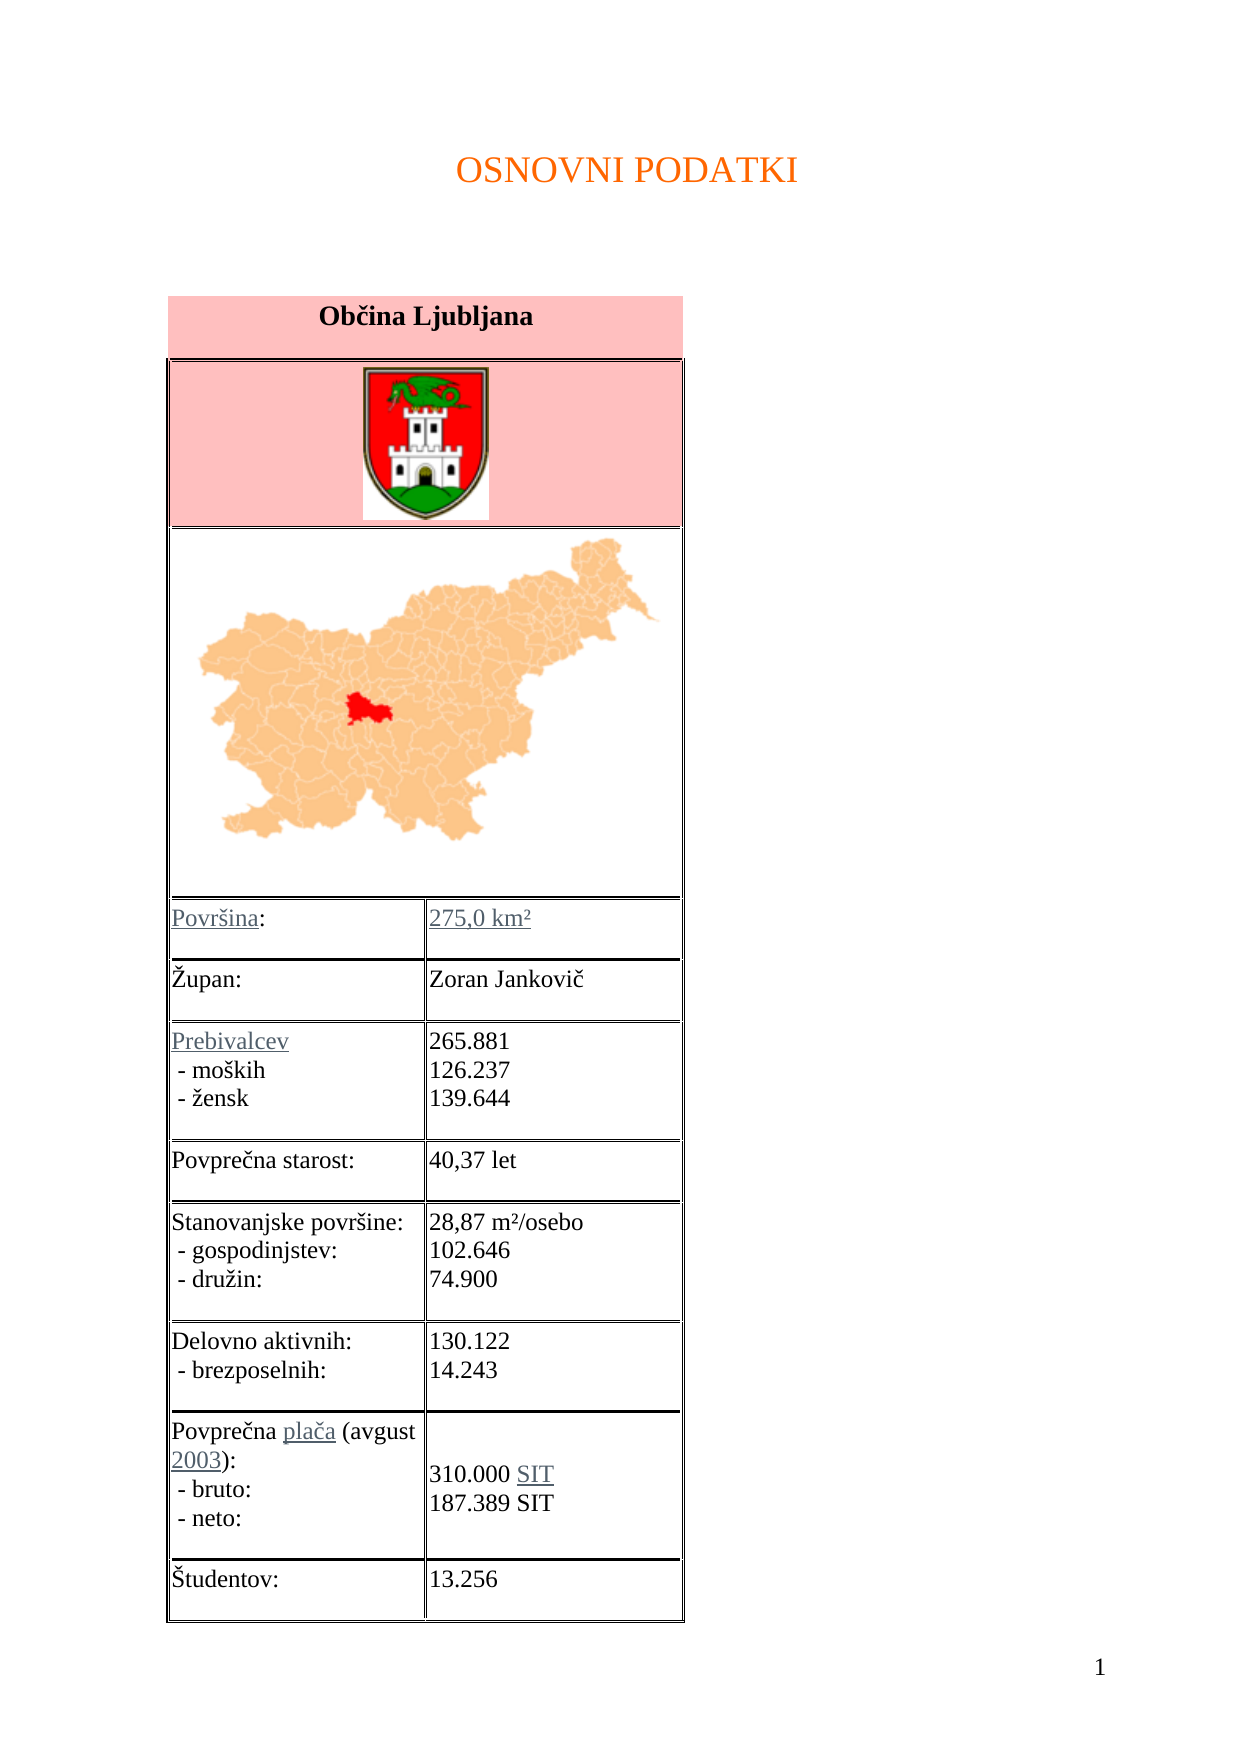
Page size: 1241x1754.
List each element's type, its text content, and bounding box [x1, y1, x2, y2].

picture [363, 367, 489, 520]
picture [191, 531, 661, 847]
table_cell Povprečna plača (avgust 2003): - bruto: - neto: [170, 1410, 424, 1558]
table_cell [168, 526, 683, 896]
text OSNOVNI PODATKI [148, 148, 1106, 191]
table_cell Zoran Jankovič [427, 958, 683, 1019]
table_cell 310.000 SIT 187.389 SIT [427, 1410, 682, 1558]
table_cell Stanovanjske površine: - gospodinjstev: - družin: [170, 1200, 424, 1319]
table_cell Delovno aktivnih: - brezposelnih: [170, 1320, 424, 1410]
table_cell Povprečna starost: [168, 1139, 426, 1200]
table_cell Površina: [170, 896, 424, 958]
table_cell 13.256 [426, 1558, 683, 1619]
table_cell 275,0 km² [427, 896, 682, 958]
table_cell 130.122 14.243 [427, 1320, 682, 1410]
table_cell 265.881 126.237 139.644 [427, 1020, 682, 1139]
table_cell Župan: [168, 958, 424, 1019]
table_cell 28,87 m²/osebo 102.646 74.900 [427, 1200, 682, 1319]
table_cell Študentov: [168, 1558, 426, 1619]
table_cell 40,37 let [426, 1139, 683, 1200]
table_cell [168, 358, 683, 526]
table_header Občina Ljubljana [168, 296, 683, 358]
table_cell Prebivalcev - moških - žensk [170, 1020, 424, 1139]
